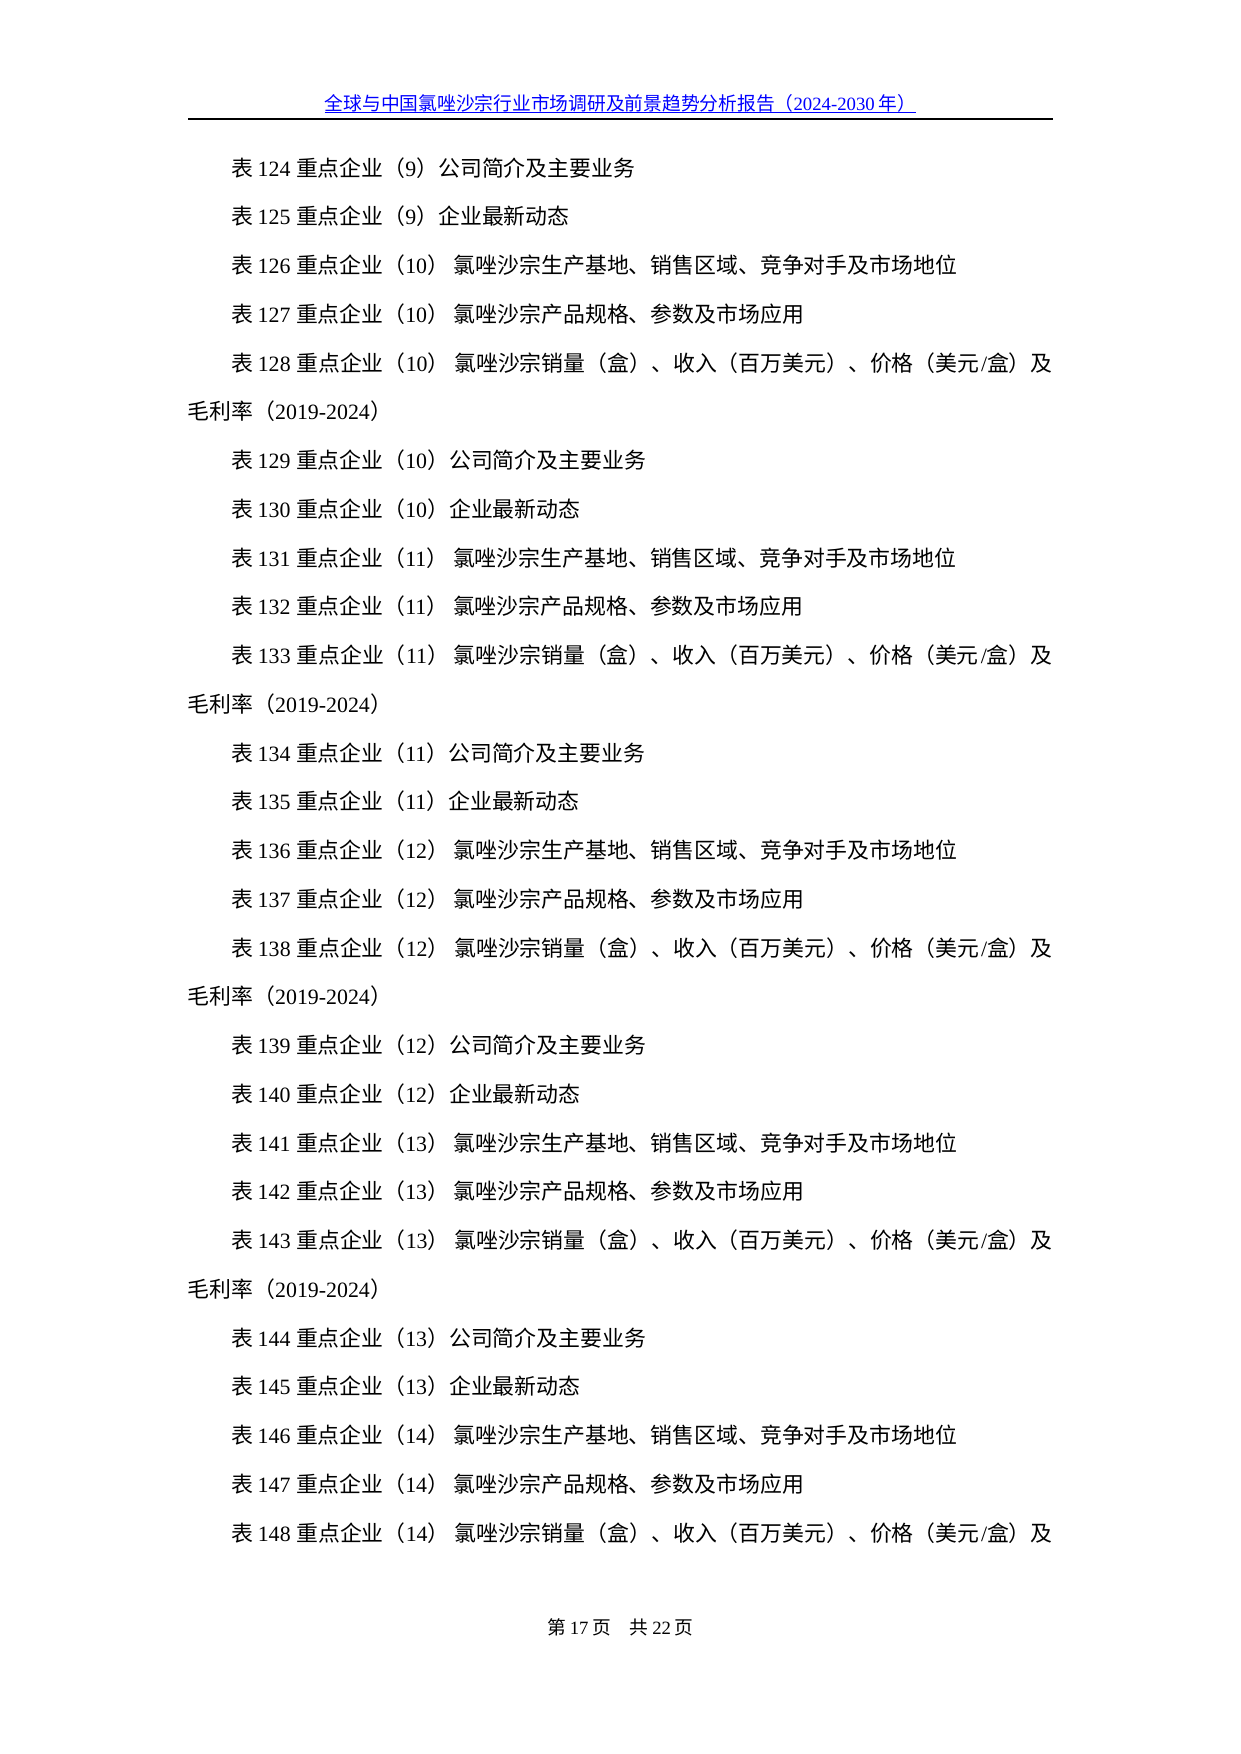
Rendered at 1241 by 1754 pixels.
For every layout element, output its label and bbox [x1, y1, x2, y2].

text [187, 150, 1053, 1548]
